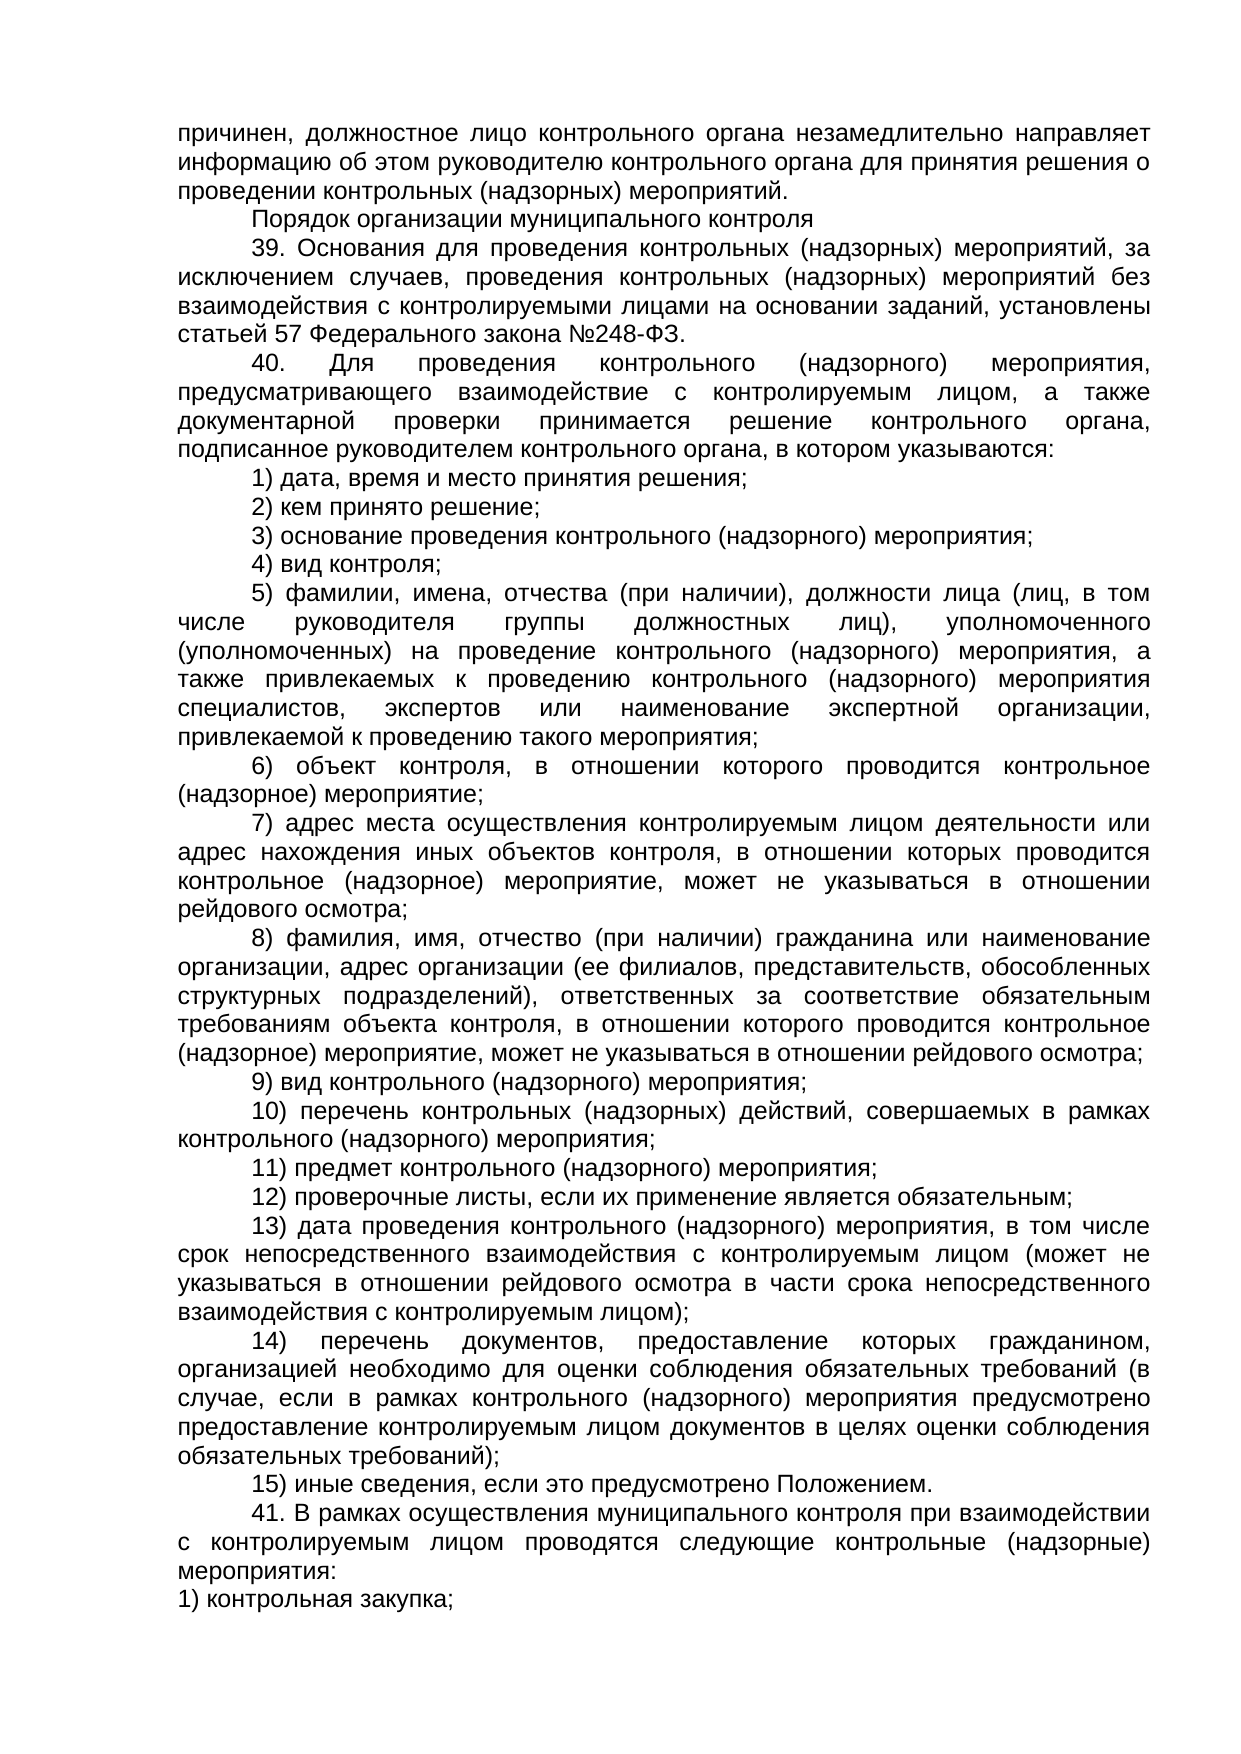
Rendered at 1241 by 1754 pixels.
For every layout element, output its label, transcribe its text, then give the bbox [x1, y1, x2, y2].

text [177, 118, 1152, 204]
text 13) дата проведения контрольного (надзорного) мероприятия, в том числе срок непосредственного взаимодействия с контролируемым лицом (может не указываться в отношении рейдового осмотра в части срока непосредственного взаимодействия с контролируемым лицом); [177, 1211, 1152, 1326]
text 2) кем принято решение; [177, 492, 1152, 521]
text 41. В рамках осуществления муниципального контроля при взаимодействии с контролируемым лицом проводятся следующие контрольные (надзорные) мероприятия: [177, 1498, 1152, 1584]
text 10) перечень контрольных (надзорных) действий, совершаемых в рамках контрольного (надзорного) мероприятия; [177, 1096, 1152, 1153]
text 1) контрольная закупка; [177, 1584, 1152, 1613]
text 5) фамилии, имена, отчества (при наличии), должности лица (лиц, в том числе руководителя группы должностных лиц), уполномоченного (уполномоченных) на проведение контрольного (надзорного) мероприятия, а также привлекаемых к проведению контрольного (надзорного) мероприятия специалистов, экспертов или наименование экспертной организации, привлекаемой к проведению такого мероприятия; [177, 578, 1152, 751]
text 4) вид контроля; [177, 549, 1152, 578]
text 9) вид контрольного (надзорного) мероприятия; [177, 1067, 1152, 1096]
text 1) дата, время и место принятия решения; [177, 463, 1152, 492]
text 11) предмет контрольного (надзорного) мероприятия; [177, 1153, 1152, 1182]
text 3) основание проведения контрольного (надзорного) мероприятия; [177, 521, 1152, 549]
text 40. Для проведения контрольного (надзорного) мероприятия, предусматривающего взаимодействие с контролируемым лицом, а также документарной проверки принимается решение контрольного органа, подписанное руководителем контрольного органа, в котором указываются: [177, 348, 1152, 463]
text 8) фамилия, имя, отчество (при наличии) гражданина или наименование организации, адрес организации (ее филиалов, представительств, обособленных структурных подразделений), ответственных за соответствие обязательным требованиям объекта контроля, в отношении которого проводится контрольное (надзорное) мероприятие, может не указываться в отношении рейдового осмотра; [177, 923, 1152, 1067]
text Порядок организации муниципального контроля [177, 204, 1152, 233]
text 12) проверочные листы, если их применение является обязательным; [177, 1182, 1152, 1211]
text 7) адрес места осуществления контролируемым лицом деятельности или адрес нахождения иных объектов контроля, в отношении которых проводится контрольное (надзорное) мероприятие, может не указываться в отношении рейдового осмотра; [177, 808, 1152, 923]
text 14) перечень документов, предоставление которых гражданином, организацией необходимо для оценки соблюдения обязательных требований (в случае, если в рамках контрольного (надзорного) мероприятия предусмотрено предоставление контролируемым лицом документов в целях оценки соблюдения обязательных требований); [177, 1326, 1152, 1469]
text 6) объект контроля, в отношении которого проводится контрольное (надзорное) мероприятие; [177, 751, 1152, 808]
text 15) иные сведения, если это предусмотрено Положением. [177, 1469, 1152, 1498]
text 39. Основания для проведения контрольных (надзорных) мероприятий, за исключением случаев, проведения контрольных (надзорных) мероприятий без взаимодействия с контролируемыми лицами на основании заданий, установлены статьей 57 Федерального закона №248-ФЗ. [177, 233, 1152, 348]
